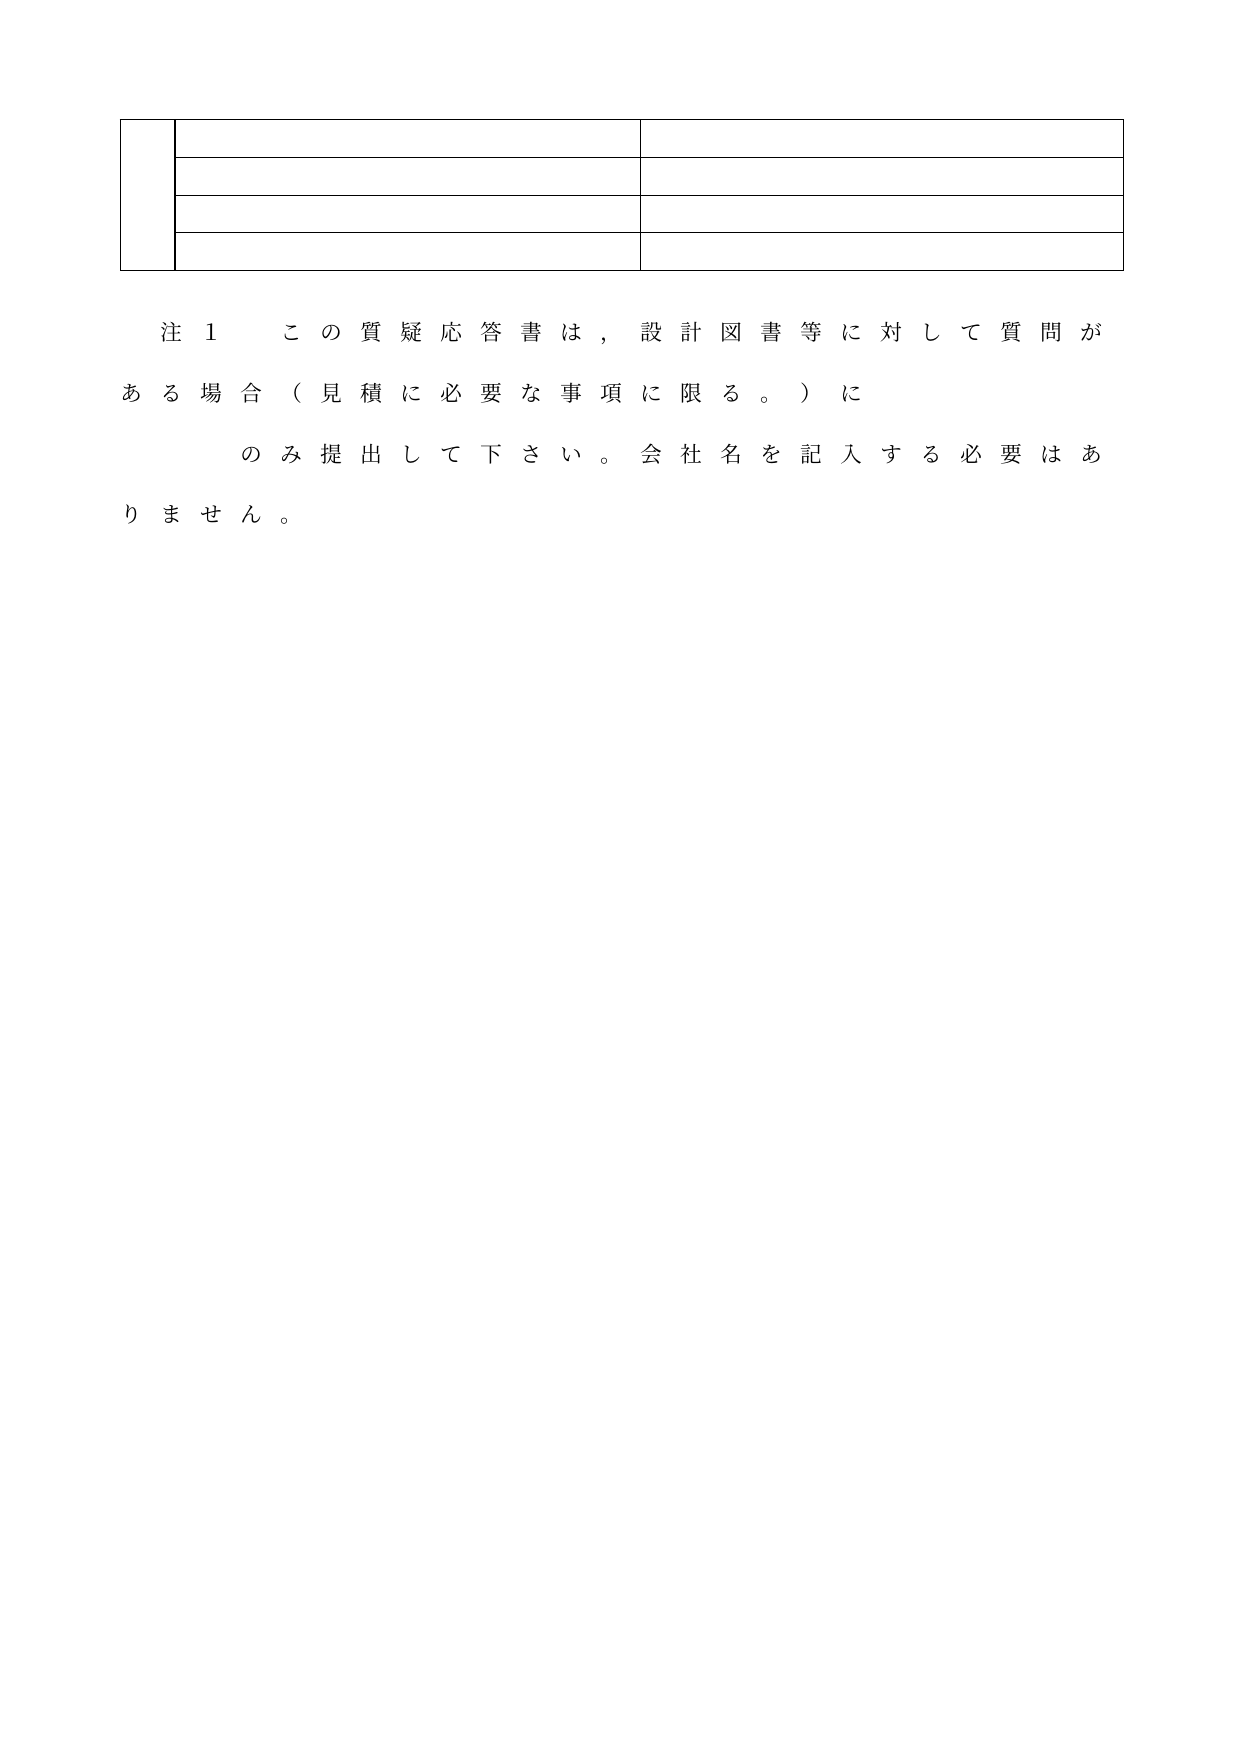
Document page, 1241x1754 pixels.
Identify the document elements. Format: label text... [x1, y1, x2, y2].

table_cell [641, 196, 1123, 232]
table_cell [176, 233, 640, 270]
table_cell [176, 120, 640, 157]
table_cell [641, 120, 1123, 157]
table_cell [641, 233, 1123, 270]
text 注１ この質疑応答書は，設計図書等に対して質問がある場合（見積に必要な事項に限る。）に [120, 301, 1120, 422]
text のみ提出して下さい。会社名を記入する必要はありません。 [120, 422, 1120, 543]
table_cell [176, 158, 640, 194]
table_cell [176, 196, 640, 232]
table_cell [641, 158, 1123, 194]
